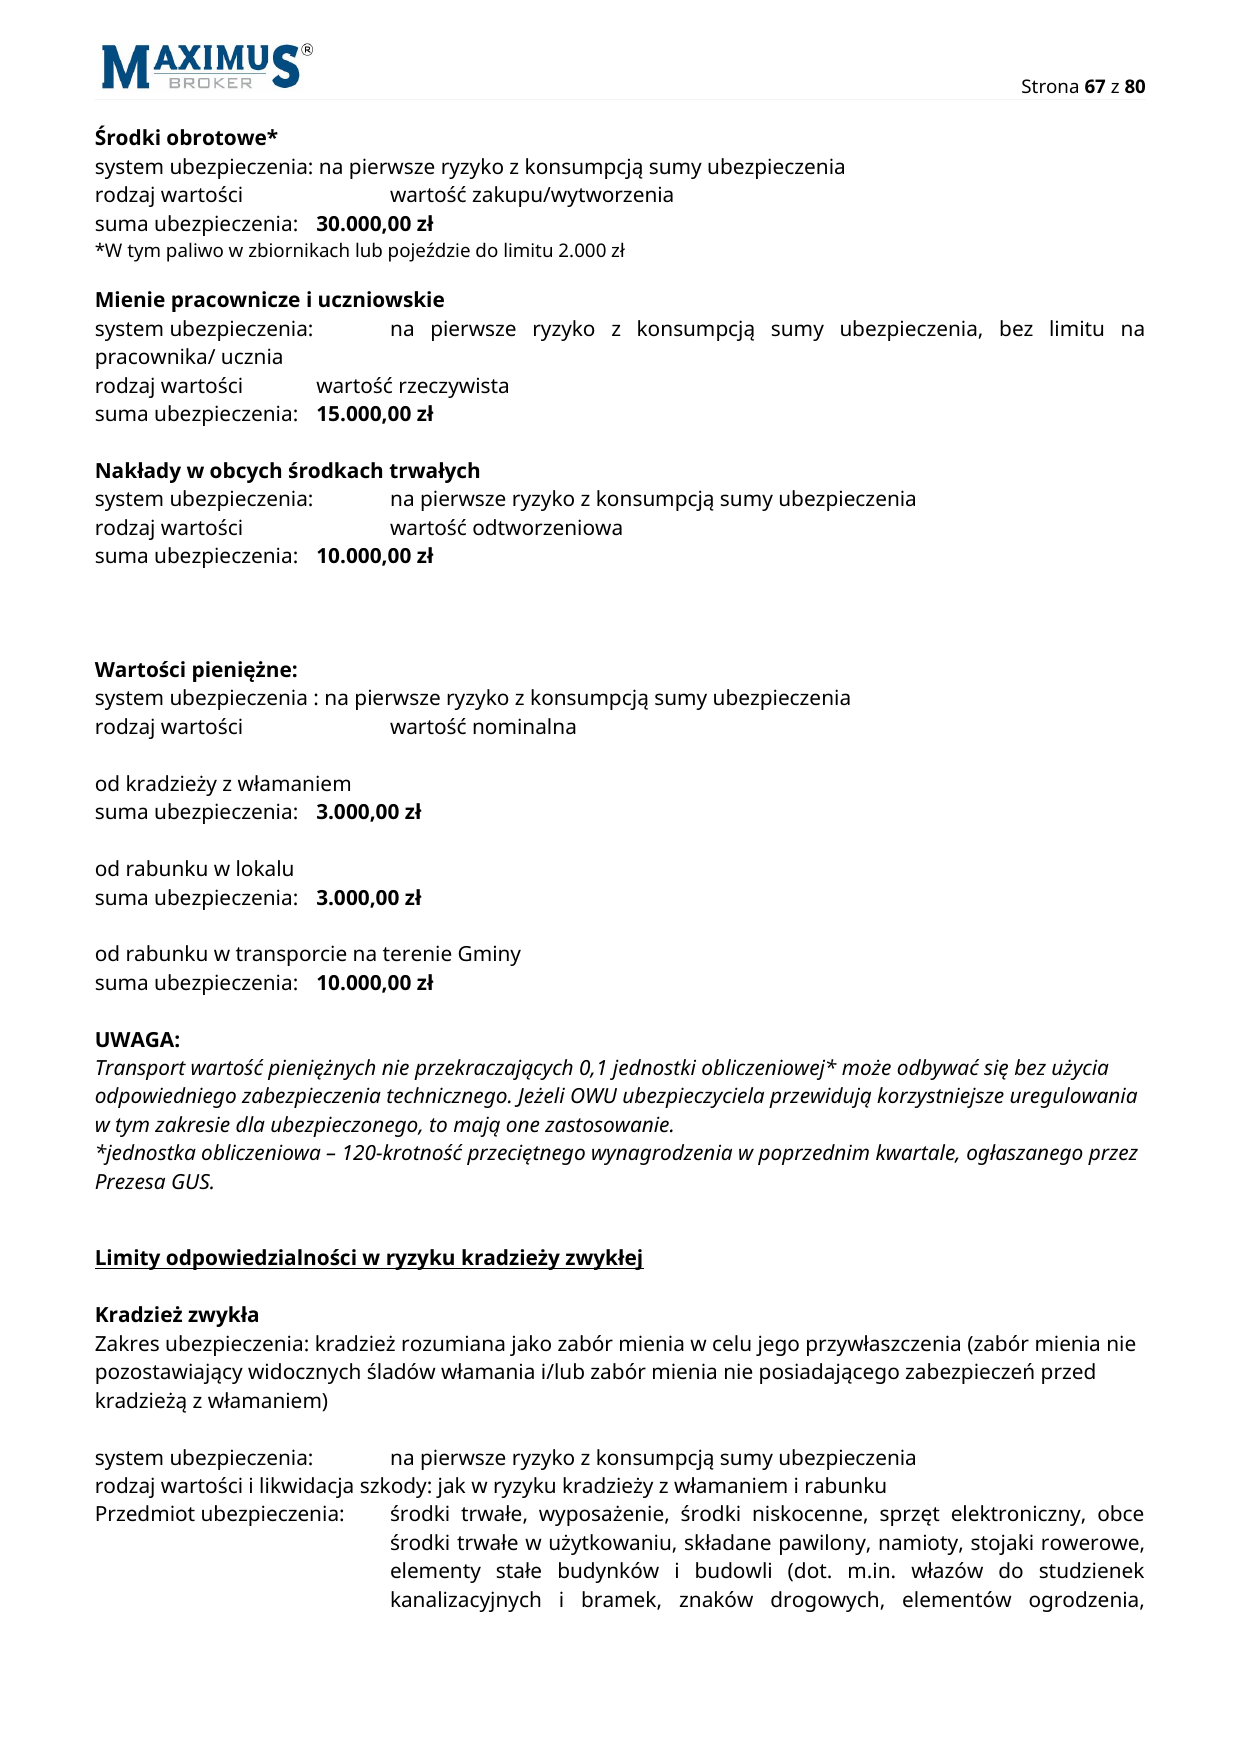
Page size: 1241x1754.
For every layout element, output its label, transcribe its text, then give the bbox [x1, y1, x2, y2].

text od rabunku w transporcie na terenie Gminy [94, 939, 1146, 968]
text rodzaj wartości wartość nominalna [94, 712, 1146, 740]
text suma ubezpieczenia: 3.000,00 zł [94, 797, 1146, 826]
text suma ubezpieczenia: 3.000,00 zł [94, 883, 1146, 911]
text system ubezpieczenia : na pierwsze ryzyko z konsumpcją sumy ubezpieczenia [94, 683, 1146, 712]
text suma ubezpieczenia: 30.000,00 zł [94, 209, 1146, 237]
text suma ubezpieczenia: 10.000,00 zł [94, 968, 1146, 996]
text rodzaj wartości wartość rzeczywista [94, 371, 1146, 399]
picture [97, 40, 318, 92]
text Nakłady w obcych środkach trwałych [94, 456, 1146, 484]
text Limity odpowiedzialności w ryzyku kradzieży zwykłej [94, 1243, 1146, 1272]
text *jednostka obliczeniowa – 120-krotność przeciętnego wynagrodzenia w poprzednim kwartale, ogłaszanego przez Prezesa GUS. [94, 1138, 1146, 1195]
text od kradzieży z włamaniem [94, 769, 1146, 797]
text system ubezpieczenia: na pierwsze ryzyko z konsumpcją sumy ubezpieczenia, bez limitu na pracownika/ ucznia [94, 314, 1146, 371]
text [94, 152, 1146, 180]
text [94, 1499, 1146, 1613]
text system ubezpieczenia: na pierwsze ryzyko z konsumpcją sumy ubezpieczenia [94, 1443, 1146, 1471]
text Zakres ubezpieczenia: kradzież rozumiana jako zabór mienia w celu jego przywłaszczenia (zabór mienia nie pozostawiający widocznych śladów włamania i/lub zabór mienia nie posiadającego zabezpieczeń przed kradzieżą z włamaniem) [94, 1329, 1146, 1414]
text rodzaj wartości wartość zakupu/wytworzenia [94, 180, 1146, 209]
text system ubezpieczenia: na pierwsze ryzyko z konsumpcją sumy ubezpieczenia [94, 484, 1146, 513]
text Transport wartość pieniężnych nie przekraczających 0,1 jednostki obliczeniowej* może odbywać się bez użycia odpowiedniego zabezpieczenia technicznego. Jeżeli OWU ubezpieczyciela przewidują korzystniejsze uregulowania w tym zakresie dla ubezpieczonego, to mają one zastosowanie. [94, 1053, 1146, 1138]
text UWAGA: [94, 1025, 1146, 1053]
text Środki obrotowe* [94, 123, 1146, 152]
text rodzaj wartości i likwidacja szkody: jak w ryzyku kradzieży z włamaniem i rabunku [94, 1471, 1146, 1499]
text *W tym paliwo w zbiornikach lub pojeździe do limitu 2.000 zł [94, 237, 1146, 263]
text rodzaj wartości wartość odtworzeniowa [94, 513, 1146, 541]
text Wartości pieniężne: [94, 655, 1146, 683]
text suma ubezpieczenia: 15.000,00 zł [94, 399, 1146, 428]
text suma ubezpieczenia: 10.000,00 zł [94, 541, 1146, 570]
text Kradzież zwykła [94, 1300, 1146, 1329]
text od rabunku w lokalu [94, 854, 1146, 883]
text Mienie pracownicze i uczniowskie [94, 285, 1146, 314]
